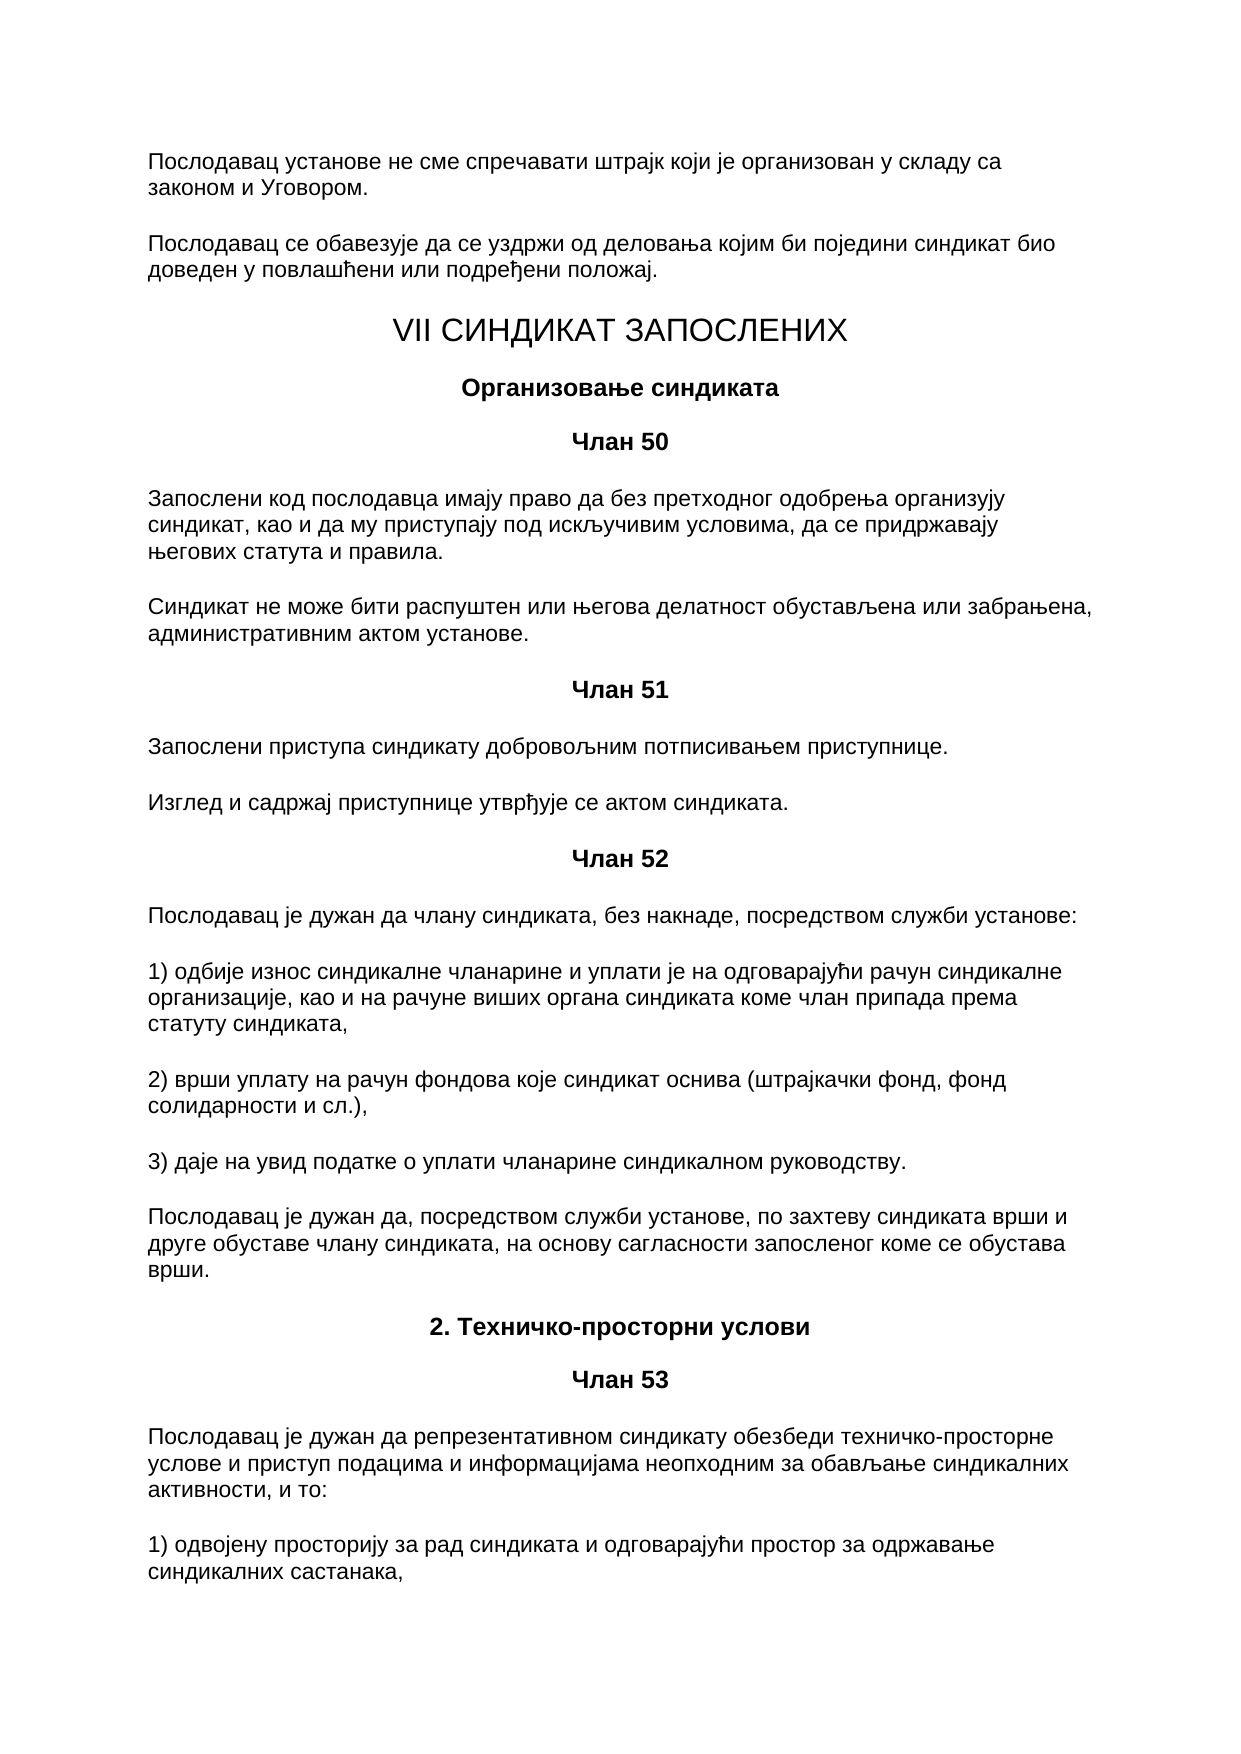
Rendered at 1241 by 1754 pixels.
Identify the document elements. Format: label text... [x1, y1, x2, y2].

text Послодавац је дужан да, посредством служби установе, по захтеву синдиката врши и друге обуставе члану синдиката, на основу сагласности запосленог коме се обустава врши. [148, 1203, 1093, 1282]
text Синдикат не може бити распуштен или његова делатност обустављена или забрањена, административним актом установе. [148, 593, 1093, 646]
text Запослени приступа синдикату добровољним потписивањем приступнице. [148, 733, 1093, 759]
text Члан 50 [148, 427, 1093, 456]
text Послодавац установе не сме спречавати штрајк који је организован у складу са законом и Уговором. [148, 148, 1093, 200]
text 3) даје на увид податке о уплати чланарине синдикалном руководству. [148, 1148, 1093, 1174]
text Послодавац је дужан да репрезентативном синдикату обезбеди техничко-просторне услове и приступ подацима и информацијама неопходним за обављање синдикалних активности, и то: [148, 1423, 1093, 1502]
text Послодавац се обавезује да се уздржи од деловања којим би поједини синдикат био доведен у повлашћени или подређени положај. [148, 229, 1093, 282]
text 2) врши уплату на рачун фондова које синдикат оснива (штрајкачки фонд, фонд солидарности и сл.), [148, 1066, 1093, 1118]
text Послодавац је дужан да члану синдиката, без накнаде, посредством служби установе: [148, 902, 1093, 928]
text 1) одбије износ синдикалне чланарине и уплати је на одговарајући рачун синдикалне организације, као и на рачуне виших органа синдиката коме члан припада према статуту синдиката, [148, 958, 1093, 1037]
text 1) одвојену просторију за рад синдиката и одговарајући простор за одржавање синдикалних састанака, [148, 1531, 1093, 1584]
text Члан 53 [148, 1365, 1093, 1394]
text Члан 52 [148, 844, 1093, 873]
text 2. Техничко-просторни услови [148, 1311, 1093, 1340]
text Запослени код послодавца имају право да без претходног одобрења организују синдикат, као и да му приступају под искључивим условима, да се придржавају његових статута и правила. [148, 485, 1093, 564]
text VII СИНДИКАТ ЗАПОСЛЕНИХ [148, 311, 1093, 348]
text Члан 51 [148, 675, 1093, 704]
text Организовање синдиката [148, 373, 1093, 402]
text Изглед и садржај приступнице утврђује се актом синдиката. [148, 789, 1093, 815]
